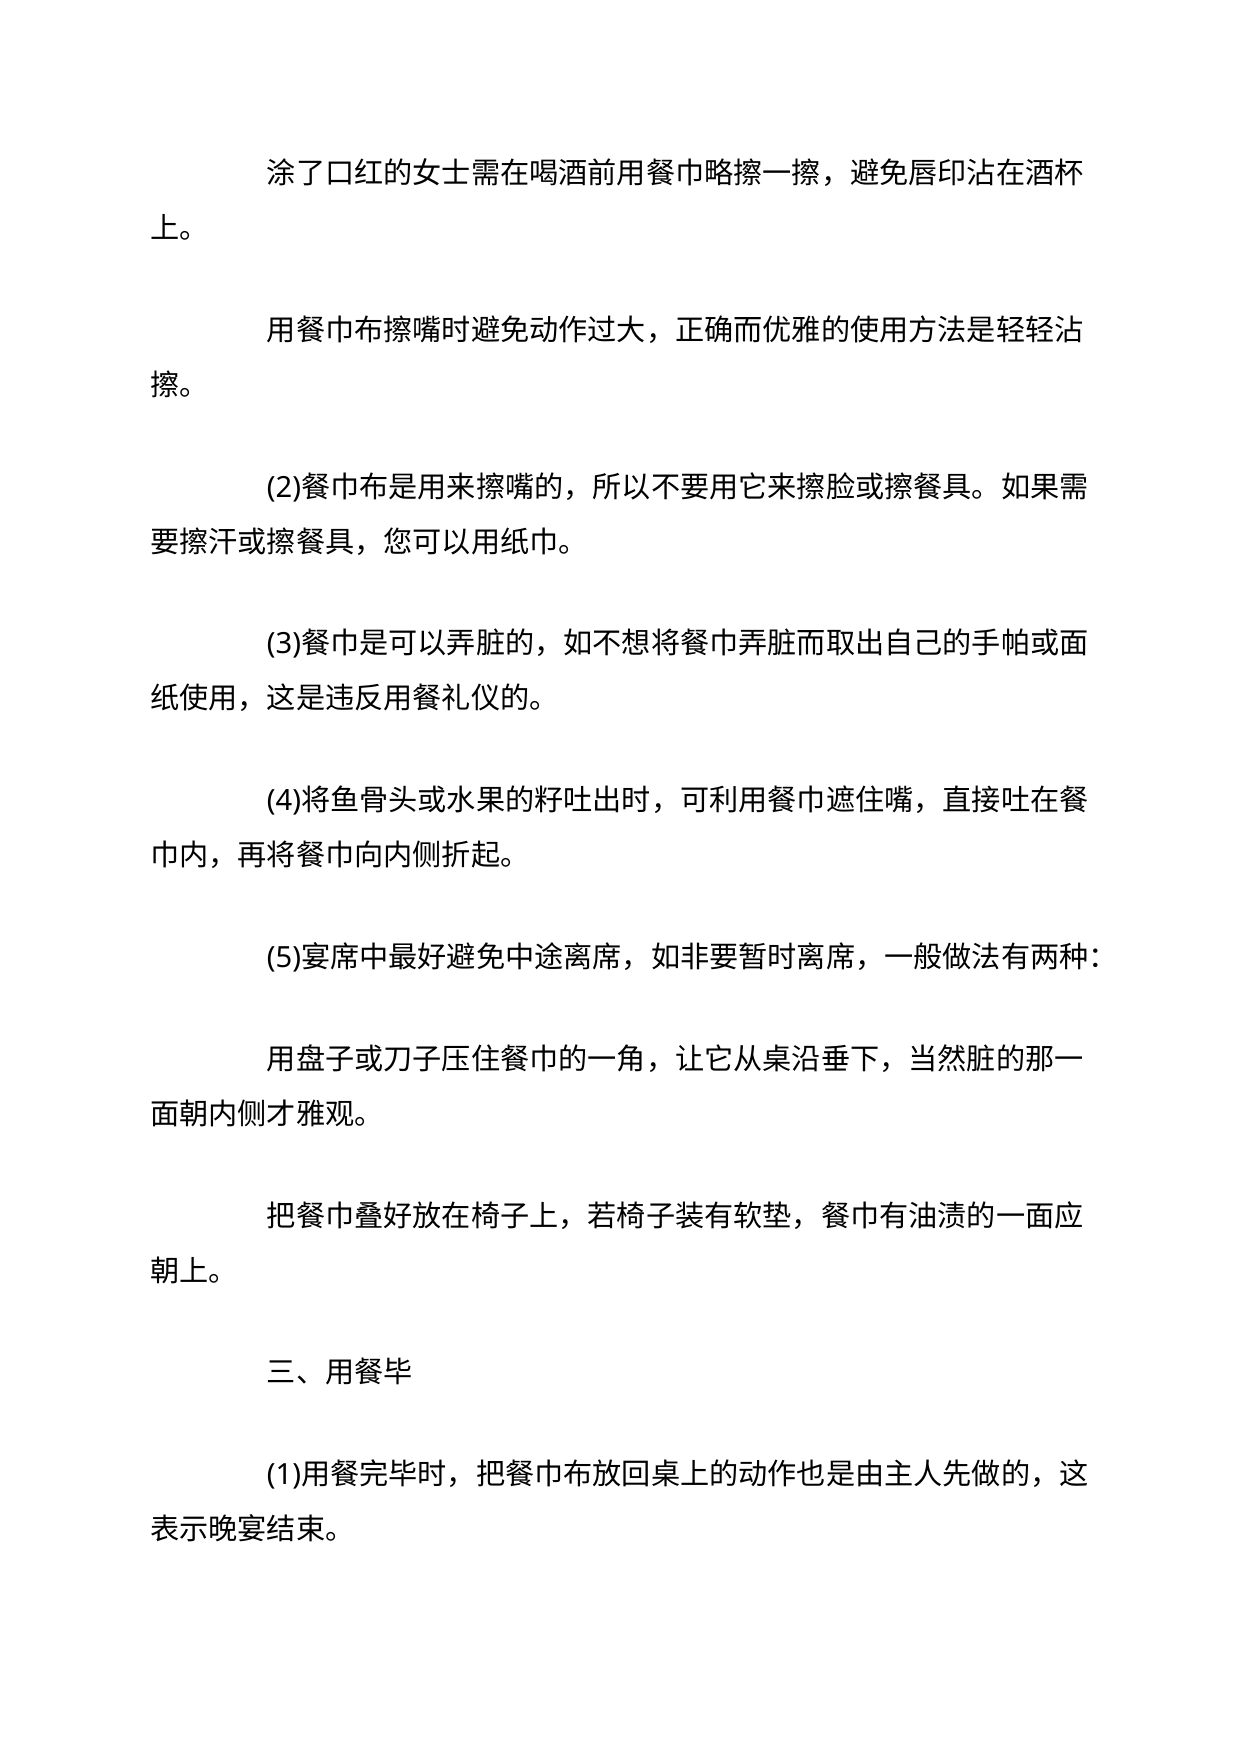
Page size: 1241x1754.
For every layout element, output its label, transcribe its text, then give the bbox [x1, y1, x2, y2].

text (4)将鱼骨头或水果的籽吐出时，可利用餐巾遮住嘴，直接吐在餐巾内，再将餐巾向内侧折起。 [150, 777, 1090, 874]
text 把餐巾叠好放在椅子上，若椅子装有软垫，餐巾有油渍的一面应朝上。 [150, 1192, 1090, 1289]
text (3)餐巾是可以弄脏的，如不想将餐巾弄脏而取出自己的手帕或面纸使用，这是违反用餐礼仪的。 [150, 620, 1090, 717]
text 用盘子或刀子压住餐巾的一角，让它从桌沿垂下，当然脏的那一面朝内侧才雅观。 [150, 1036, 1090, 1133]
text 三、用餐毕 [150, 1349, 1090, 1391]
text 用餐巾布擦嘴时避免动作过大，正确而优雅的使用方法是轻轻沾擦。 [150, 307, 1090, 404]
text (1)用餐完毕时，把餐巾布放回桌上的动作也是由主人先做的，这表示晚宴结束。 [150, 1451, 1090, 1548]
text (5)宴席中最好避免中途离席，如非要暂时离席，一般做法有两种： [150, 934, 1090, 976]
text (2)餐巾布是用来擦嘴的，所以不要用它来擦脸或擦餐具。如果需要擦汗或擦餐具，您可以用纸巾。 [150, 463, 1090, 561]
text 涂了口红的女士需在喝酒前用餐巾略擦一擦，避免唇印沾在酒杯上。 [150, 150, 1090, 247]
